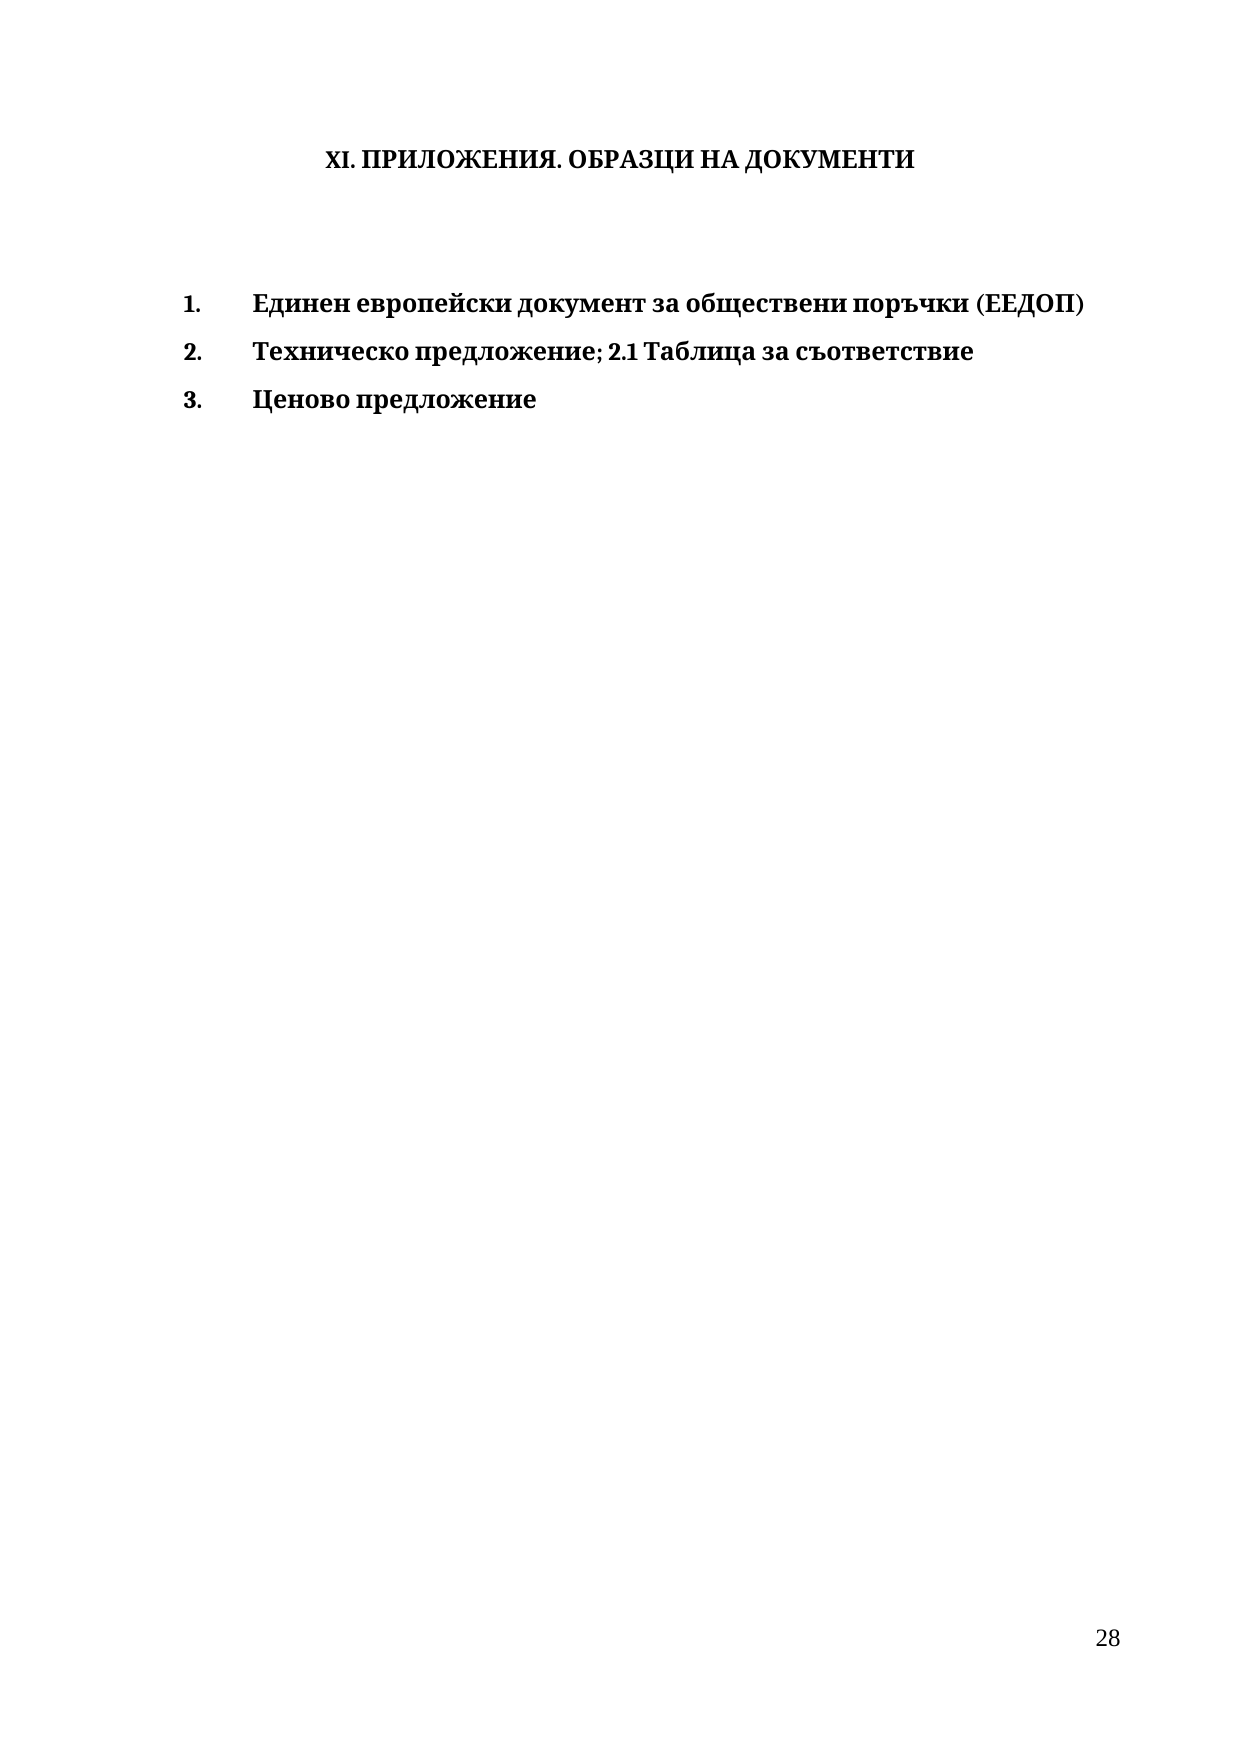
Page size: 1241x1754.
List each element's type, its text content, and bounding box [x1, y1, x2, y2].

text XI. ПРИЛОЖЕНИЯ. ОБРАЗЦИ НА ДОКУМЕНТИ [120, 146, 1120, 174]
list Единен европейски документ за обществени поръчки (ЕЕДОП) [184, 289, 1120, 318]
list Ценово предложение [184, 386, 1120, 414]
list Техническо предложение; 2.1 Таблица за съответствие [184, 338, 1120, 366]
